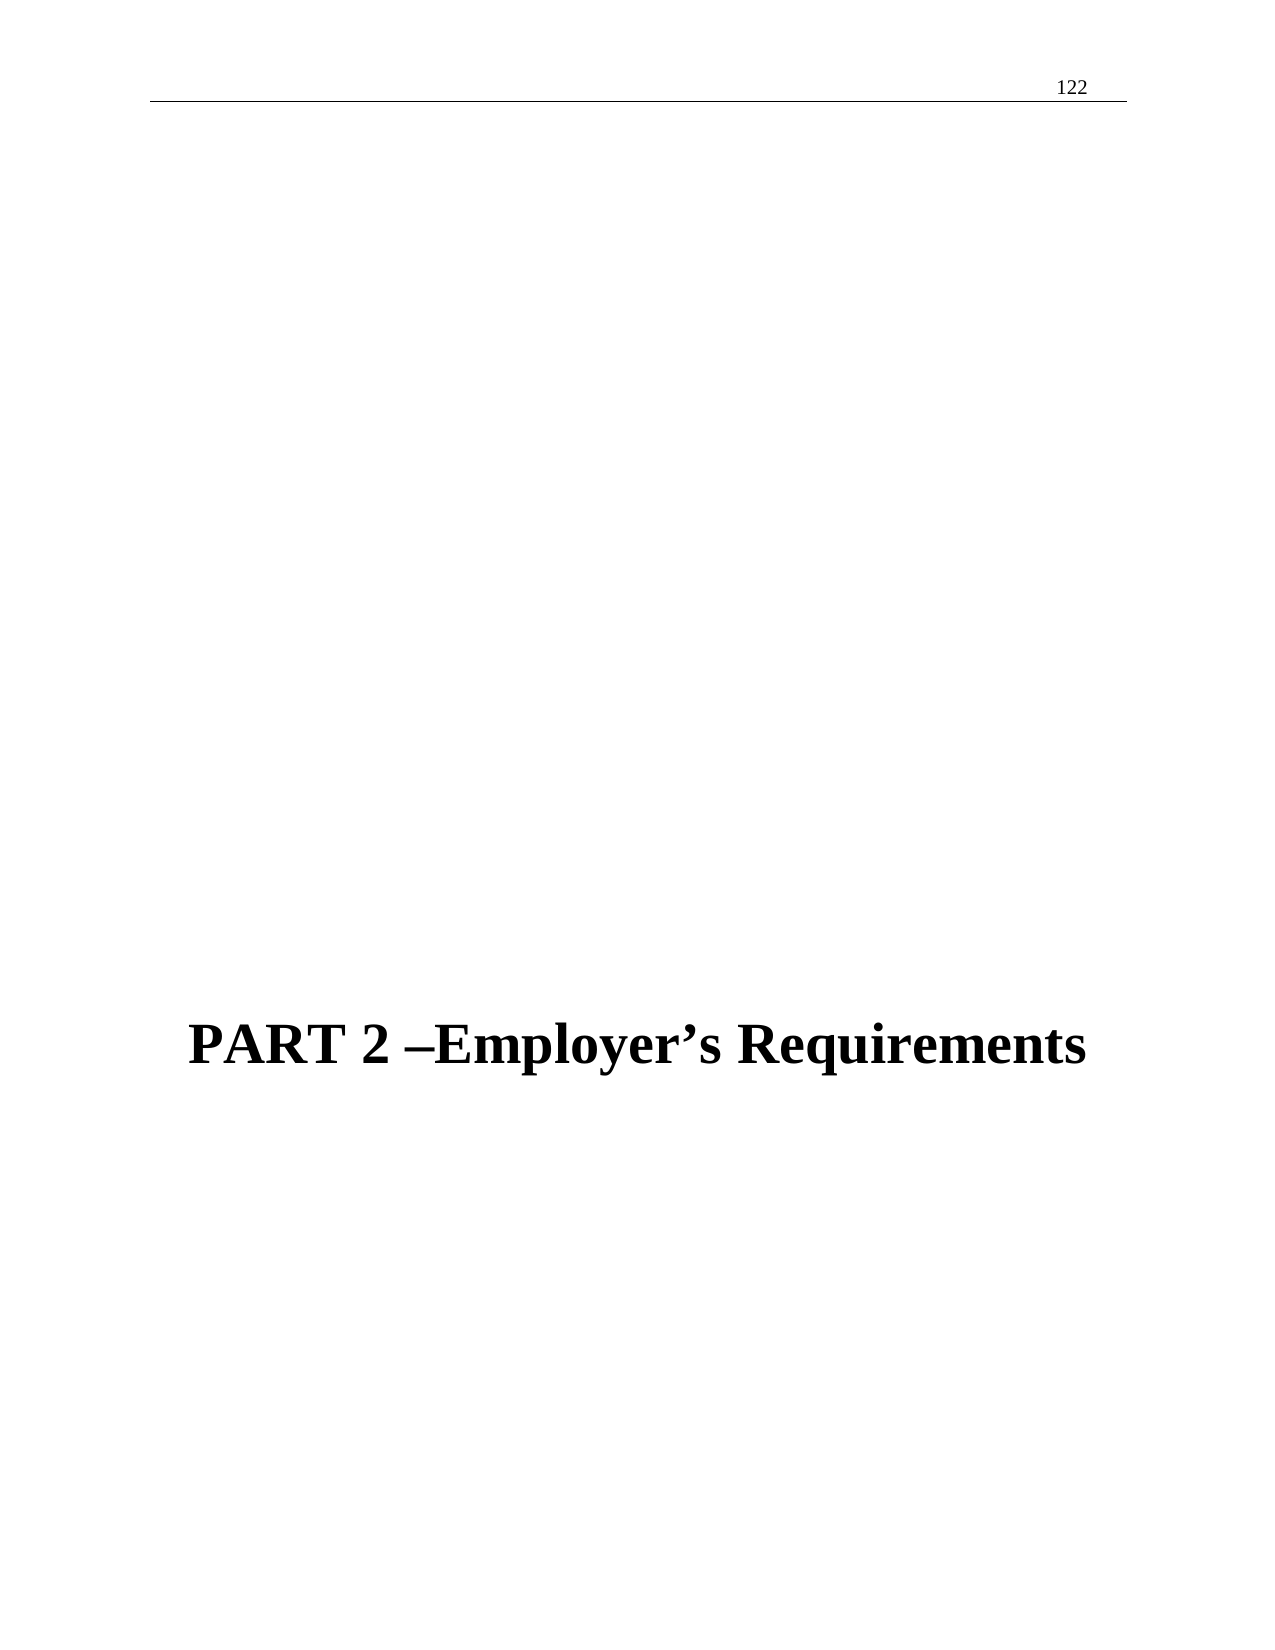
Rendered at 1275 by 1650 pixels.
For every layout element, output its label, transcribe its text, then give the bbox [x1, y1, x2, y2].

text PART 2 –Employer’s Requirements [150, 1009, 1125, 1076]
